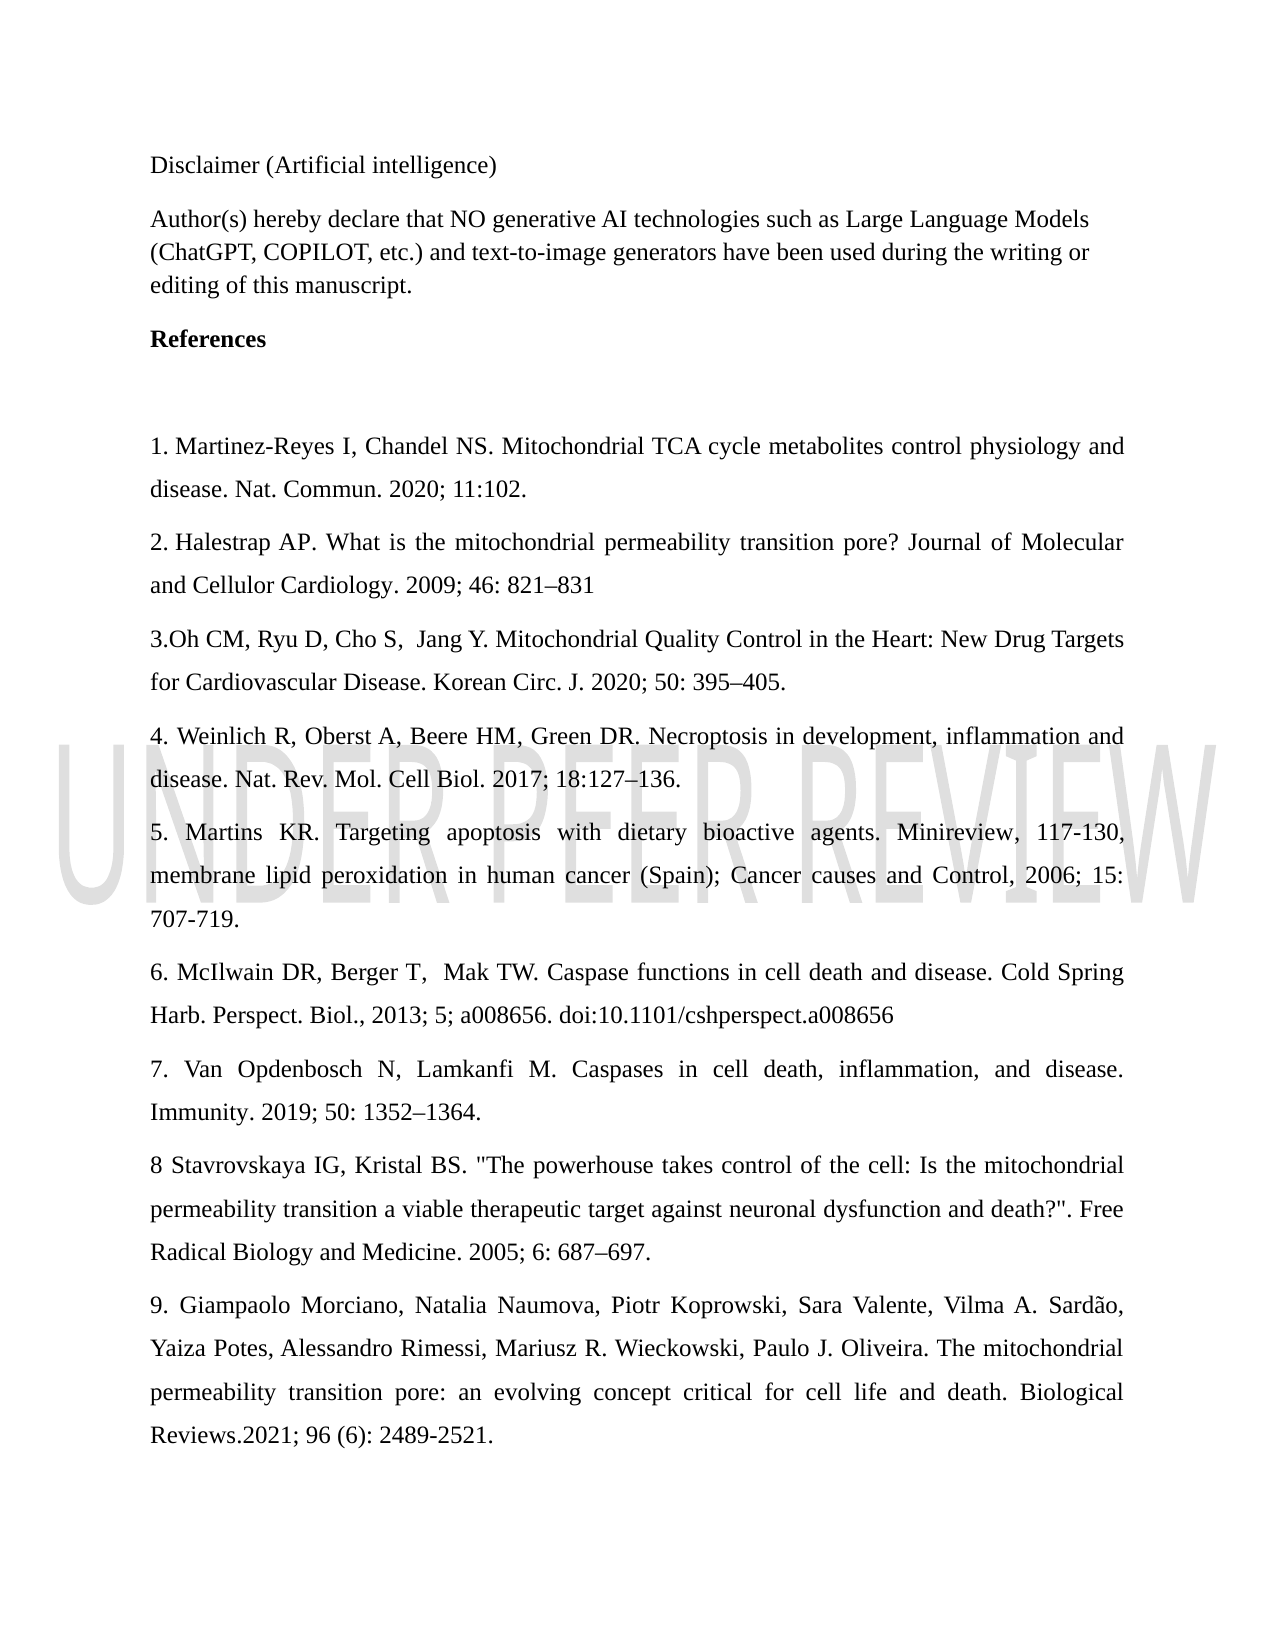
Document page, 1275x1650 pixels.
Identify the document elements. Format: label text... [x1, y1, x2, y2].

list Martinez-Reyes I, Chandel NS. Mitochondrial TCA cycle metabolites control physiology and disease. Nat. Commun. 2020; 11:102. [150, 431, 1125, 503]
text 4. Weinlich R, Oberst A, Beere HM, Green DR. Necroptosis in development, inflammation and disease. Nat. Rev. Mol. Cell Biol. 2017; 18:127–136. [150, 721, 1125, 793]
text 3.Oh CM, Ryu D, Cho S, Jang Y. Mitochondrial Quality Control in the Heart: New Drug Targets for Cardiovascular Disease. Korean Circ. J. 2020; 50: 395–405. [150, 624, 1125, 696]
text Disclaimer (Artificial intelligence) [150, 150, 1125, 179]
text References [150, 324, 1125, 352]
text 6. McIlwain DR, Berger T, Mak TW. Caspase functions in cell death and disease. Cold Spring Harb. Perspect. Biol., 2013; 5; a008656. doi:10.1101/cshperspect.a008656 [150, 957, 1125, 1029]
text Author(s) hereby declare that NO generative AI technologies such as Large Language Models (ChatGPT, COPILOT, etc.) and text-to-image generators have been used during the writing or editing of this manuscript. [150, 204, 1125, 299]
list Halestrap AP. What is the mitochondrial permeability transition pore? Journal of Molecular and Cellulor Cardiology. 2009; 46: 821–831 [150, 527, 1125, 599]
text 8 Stavrovskaya IG, Kristal BS. "The powerhouse takes control of the cell: Is the mitochondrial permeability transition a viable therapeutic target against neuronal dysfunction and death?". Free Radical Biology and Medicine. 2005; 6: 687–697. [150, 1151, 1125, 1266]
text 7. Van Opdenbosch N, Lamkanfi M. Caspases in cell death, inflammation, and disease. Immunity. 2019; 50: 1352–1364. [150, 1054, 1125, 1126]
text 5. Martins KR. Targeting apoptosis with dietary bioactive agents. Minireview, 117-130, membrane lipid peroxidation in human cancer (Spain); Cancer causes and Control, 2006; 15: 707-719. [150, 817, 1125, 932]
text 9. Giampaolo Morciano, Natalia Naumova, Piotr Koprowski, Sara Valente, Vilma A. Sardão, Yaiza Potes, Alessandro Rimessi, Mariusz R. Wieckowski, Paulo J. Oliveira. The mitochondrial permeability transition pore: an evolving concept critical for cell life and death. Biological Reviews.2021; 96 (6): 2489-2521. [150, 1290, 1125, 1448]
